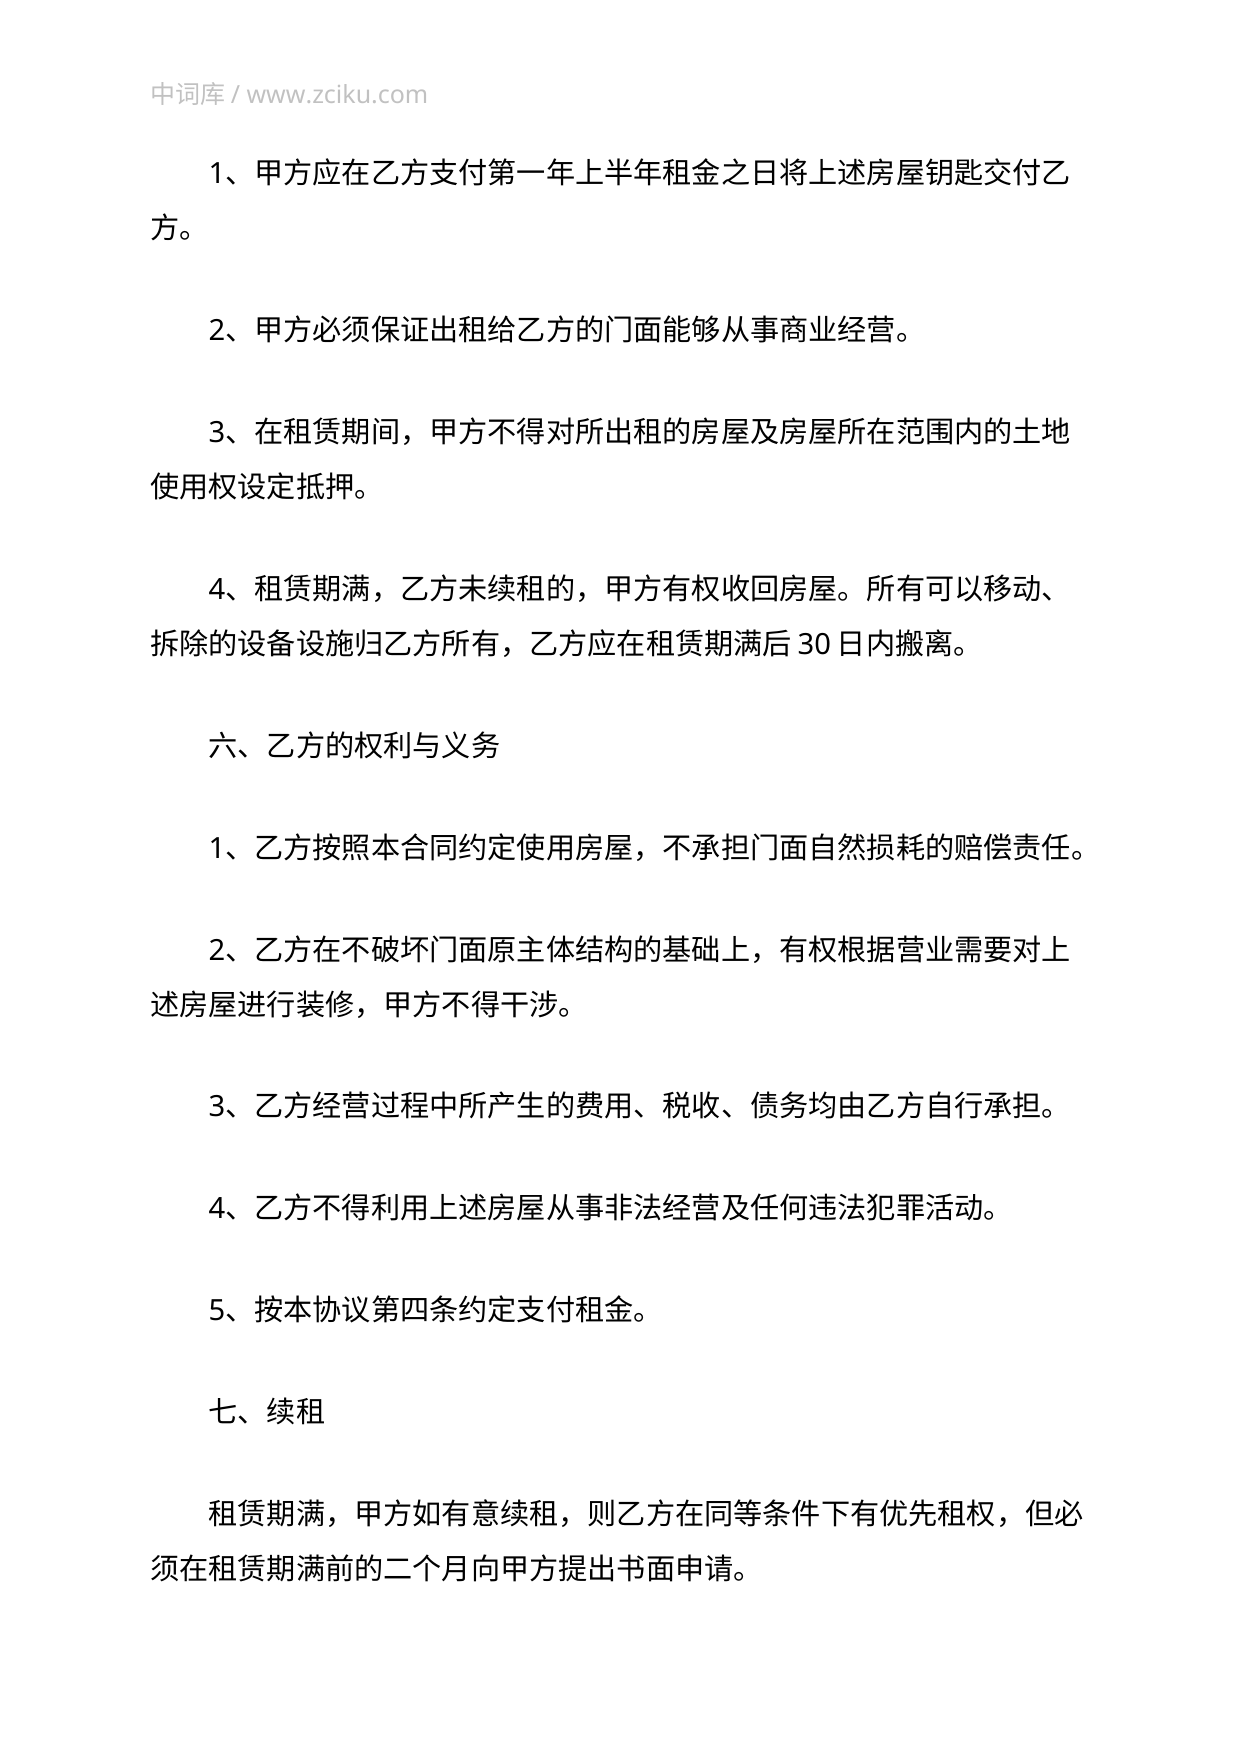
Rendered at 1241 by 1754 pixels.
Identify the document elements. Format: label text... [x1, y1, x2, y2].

text 3、在租赁期间，甲方不得对所出租的房屋及房屋所在范围内的土地使用权设定抵押。 [150, 409, 1090, 506]
text 租赁期满，甲方如有意续租，则乙方在同等条件下有优先租权，但必须在租赁期满前的二个月向甲方提出书面申请。 [150, 1491, 1090, 1588]
text 七、续租 [150, 1389, 1090, 1431]
text 2、乙方在不破坏门面原主体结构的基础上，有权根据营业需要对上述房屋进行装修，甲方不得干涉。 [150, 926, 1090, 1023]
text 5、按本协议第四条约定支付租金。 [150, 1287, 1090, 1329]
text 3、乙方经营过程中所产生的费用、税收、债务均由乙方自行承担。 [150, 1083, 1090, 1125]
text 4、乙方不得利用上述房屋从事非法经营及任何违法犯罪活动。 [150, 1185, 1090, 1227]
text 4、租赁期满，乙方未续租的，甲方有权收回房屋。所有可以移动、拆除的设备设施归乙方所有，乙方应在租赁期满后30日内搬离。 [150, 566, 1090, 663]
text 1、乙方按照本合同约定使用房屋，不承担门面自然损耗的赔偿责任。 [150, 824, 1090, 867]
text 1、甲方应在乙方支付第一年上半年租金之日将上述房屋钥匙交付乙方。 [150, 150, 1090, 247]
text 2、甲方必须保证出租给乙方的门面能够从事商业经营。 [150, 307, 1090, 349]
text 六、乙方的权利与义务 [150, 722, 1090, 765]
